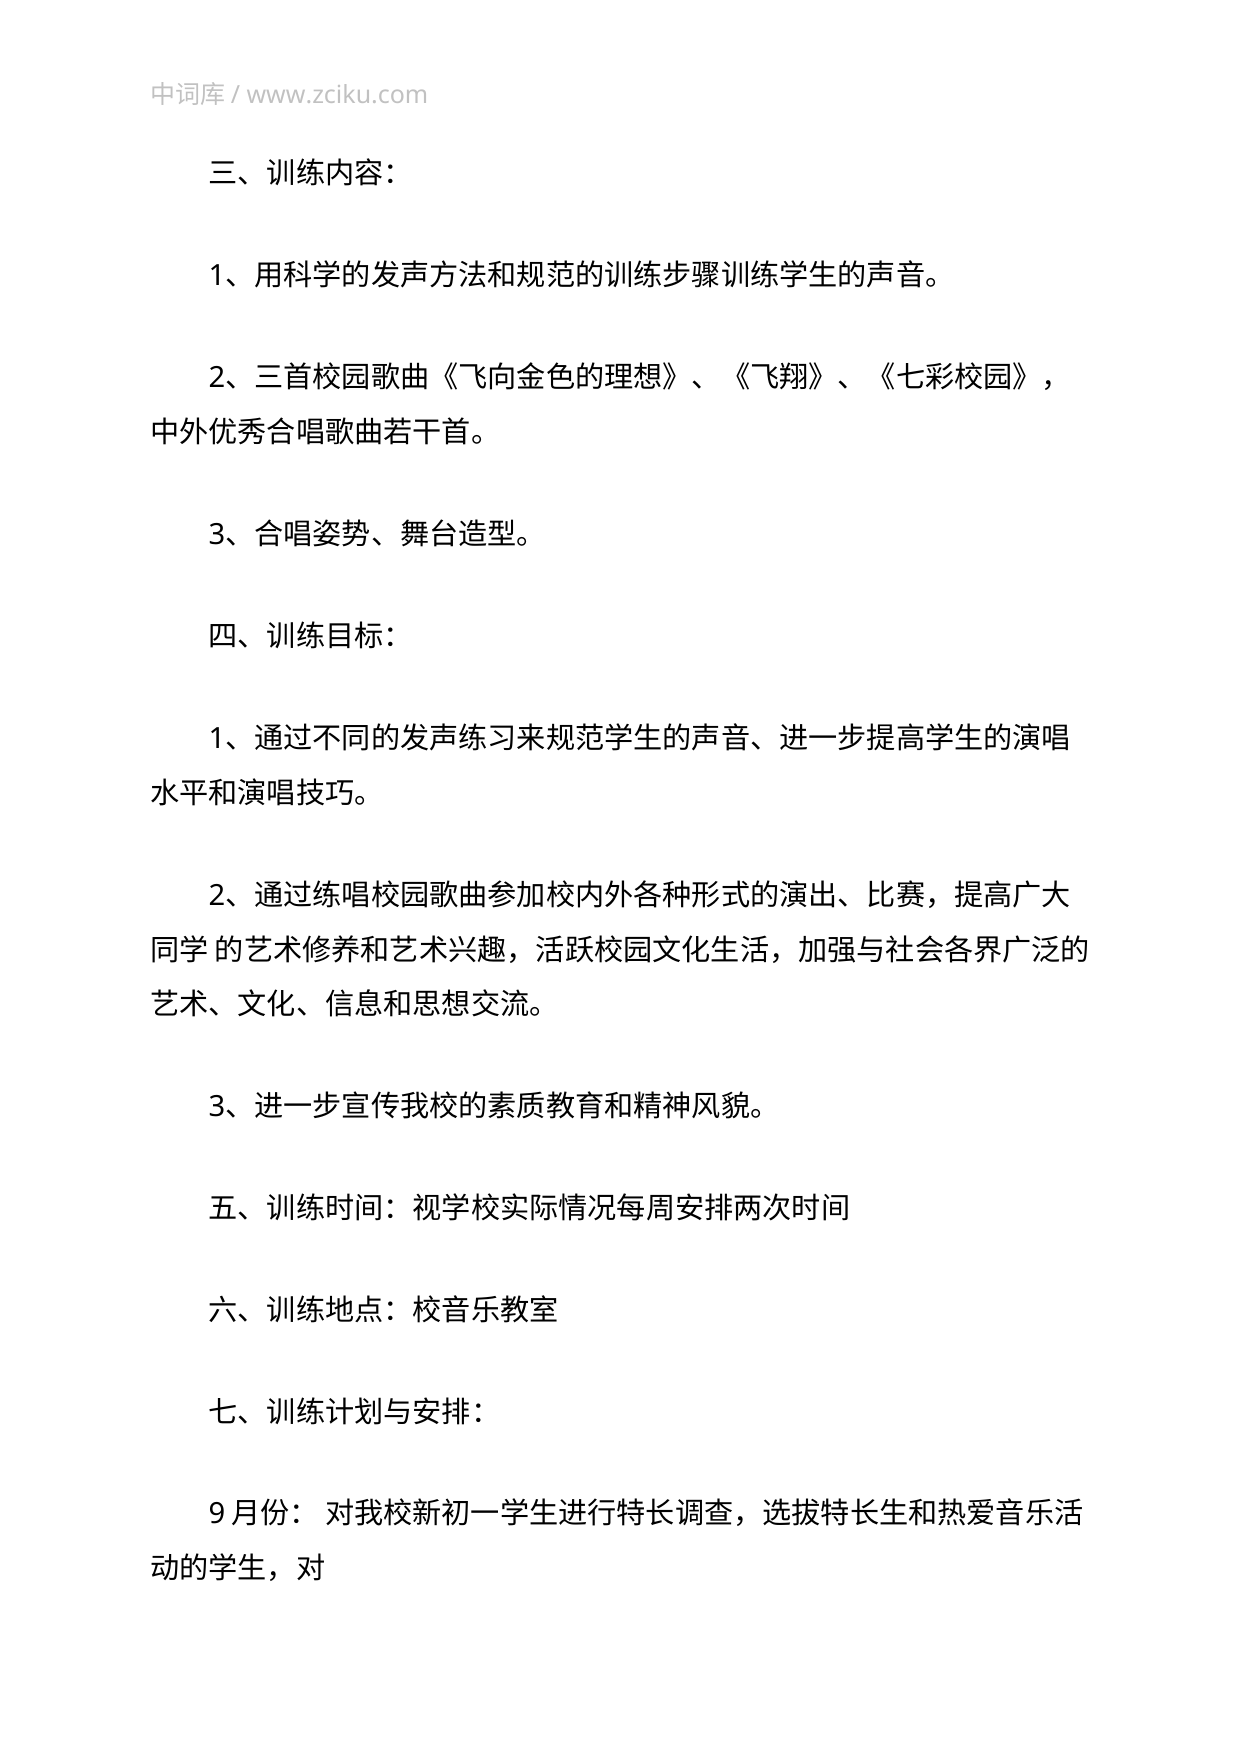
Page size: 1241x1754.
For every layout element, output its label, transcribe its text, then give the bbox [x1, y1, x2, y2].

text 四、训练目标： [150, 612, 1090, 655]
text 2、三首校园歌曲《飞向金色的理想》、《飞翔》、《七彩校园》，中外优秀合唱歌曲若干首。 [150, 354, 1090, 451]
text 9月份： 对我校新初一学生进行特长调查，选拔特长生和热爱音乐活动的学生，对 [150, 1490, 1090, 1587]
text 七、训练计划与安排： [150, 1388, 1090, 1431]
text 3、合唱姿势、舞台造型。 [150, 511, 1090, 553]
text 3、进一步宣传我校的素质教育和精神风貌。 [150, 1083, 1090, 1125]
text 三、训练内容： [150, 150, 1090, 192]
text 2、通过练唱校园歌曲参加校内外各种形式的演出、比赛，提高广大同学 的艺术修养和艺术兴趣，活跃校园文化生活，加强与社会各界广泛的艺术、文化、信息和思想交流。 [150, 871, 1090, 1023]
text 1、通过不同的发声练习来规范学生的声音、进一步提高学生的演唱水平和演唱技巧。 [150, 714, 1090, 812]
text 六、训练地点：校音乐教室 [150, 1286, 1090, 1329]
text 五、训练时间：视学校实际情况每周安排两次时间 [150, 1185, 1090, 1227]
text 1、用科学的发声方法和规范的训练步骤训练学生的声音。 [150, 252, 1090, 294]
